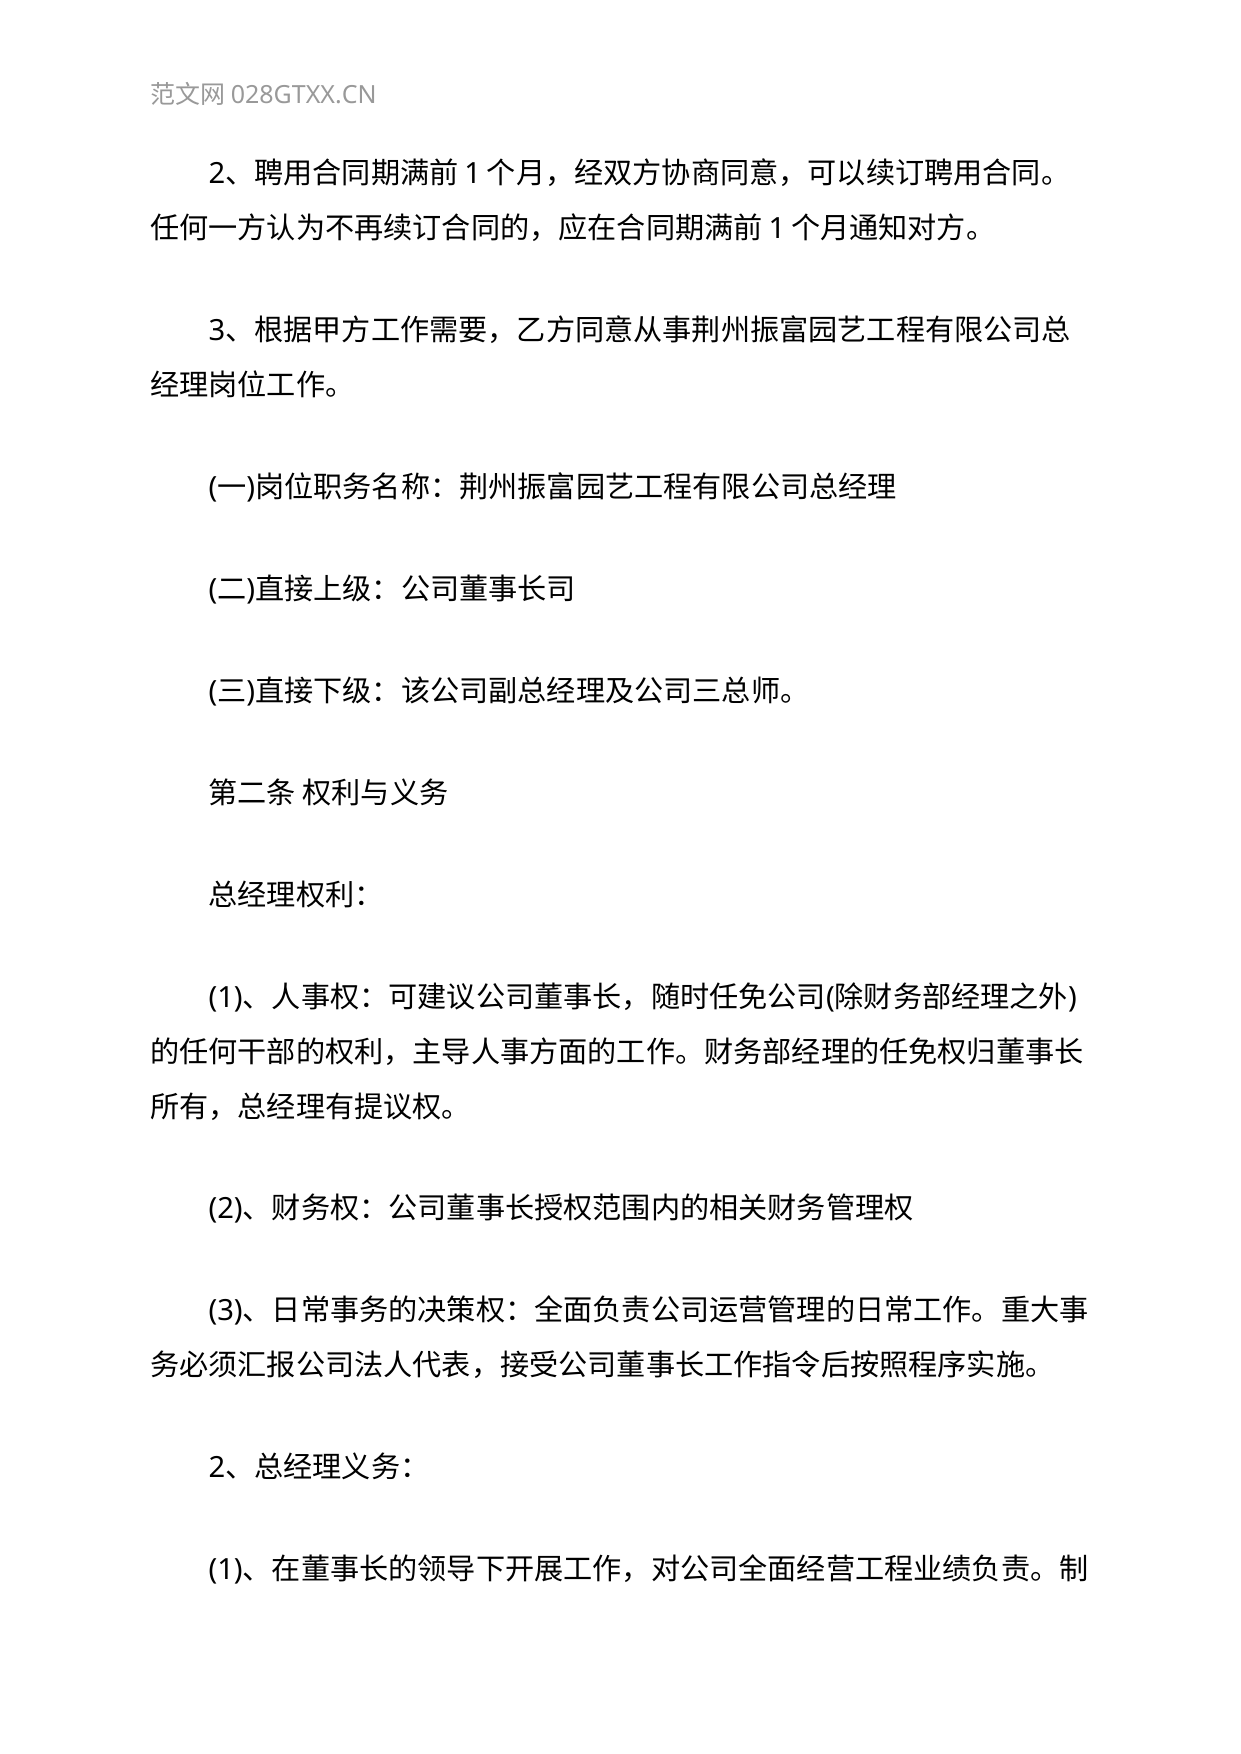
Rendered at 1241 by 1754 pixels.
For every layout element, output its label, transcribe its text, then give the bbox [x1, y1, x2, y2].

text (1)、人事权：可建议公司董事长，随时任免公司(除财务部经理之外)的任何干部的权利，主导人事方面的工作。财务部经理的任免权归董事长所有，总经理有提议权。 [150, 973, 1090, 1125]
text 2、聘用合同期满前1个月，经双方协商同意，可以续订聘用合同。任何一方认为不再续订合同的，应在合同期满前1个月通知对方。 [150, 150, 1090, 247]
text (3)、日常事务的决策权：全面负责公司运营管理的日常工作。重大事务必须汇报公司法人代表，接受公司董事长工作指令后按照程序实施。 [150, 1287, 1090, 1384]
text (一)岗位职务名称：荆州振富园艺工程有限公司总经理 [150, 464, 1090, 506]
text (二)直接上级：公司董事长司 [150, 566, 1090, 608]
text (三)直接下级：该公司副总经理及公司三总师。 [150, 668, 1090, 710]
text 2、总经理义务： [150, 1444, 1090, 1486]
text 总经理权利： [150, 871, 1090, 914]
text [150, 1546, 1090, 1588]
text (2)、财务权：公司董事长授权范围内的相关财务管理权 [150, 1185, 1090, 1227]
text 第二条 权利与义务 [150, 770, 1090, 812]
text 3、根据甲方工作需要，乙方同意从事荆州振富园艺工程有限公司总经理岗位工作。 [150, 307, 1090, 404]
